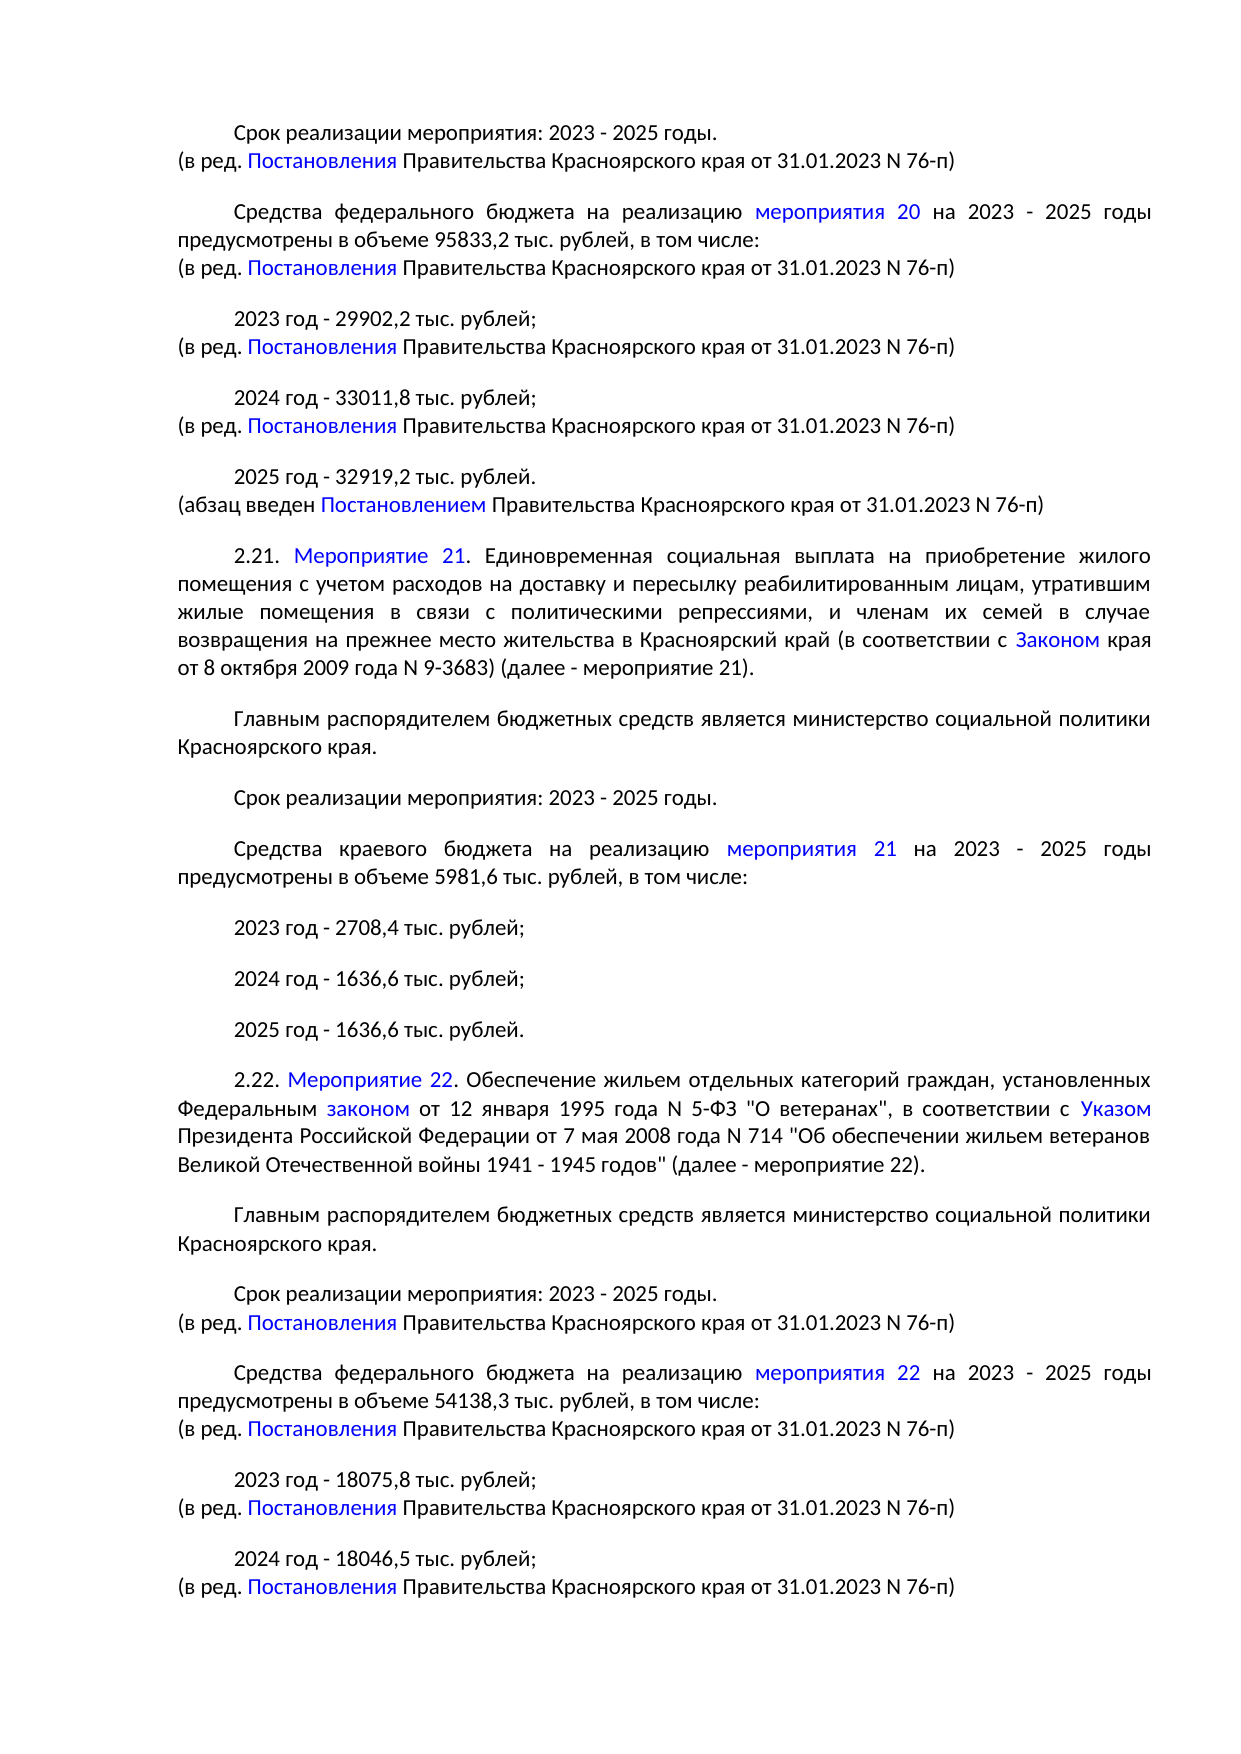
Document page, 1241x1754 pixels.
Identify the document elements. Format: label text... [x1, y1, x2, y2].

text Главным распорядителем бюджетных средств является министерство социальной политики Красноярского края. [177, 1201, 1152, 1257]
text 2024 год - 1636,6 тыс. рублей; [177, 964, 1152, 992]
text Срок реализации мероприятия: 2023 - 2025 годы. [177, 1279, 1152, 1308]
text Срок реализации мероприятия: 2023 - 2025 годы. [177, 118, 1152, 146]
text 2024 год - 33011,8 тыс. рублей; [177, 383, 1152, 411]
text 2025 год - 1636,6 тыс. рублей. [177, 1015, 1152, 1043]
text Главным распорядителем бюджетных средств является министерство социальной политики Красноярского края. [177, 704, 1152, 760]
text 2024 год - 18046,5 тыс. рублей; [177, 1544, 1152, 1572]
text (в ред. Постановления Правительства Красноярского края от 31.01.2023 N 76-п) [177, 411, 1152, 439]
text (в ред. Постановления Правительства Красноярского края от 31.01.2023 N 76-п) [177, 332, 1152, 360]
text 2.22. Мероприятие 22. Обеспечение жильем отдельных категорий граждан, установленных Федеральным законом от 12 января 1995 года N 5-ФЗ "О ветеранах", в соответствии с Указом Президента Российской Федерации от 7 мая 2008 года N 714 "Об обеспечении жильем ветеранов Великой Отечественной войны 1941 - 1945 годов" (далее - мероприятие 22). [177, 1066, 1152, 1178]
text 2025 год - 32919,2 тыс. рублей. [177, 462, 1152, 490]
text (в ред. Постановления Правительства Красноярского края от 31.01.2023 N 76-п) [177, 1572, 1152, 1601]
text 2.21. Мероприятие 21. Единовременная социальная выплата на приобретение жилого помещения с учетом расходов на доставку и пересылку реабилитированным лицам, утратившим жилые помещения в связи с политическими репрессиями, и членам их семей в случае возвращения на прежнее место жительства в Красноярский край (в соответствии с Законом края от 8 октября 2009 года N 9-3683) (далее - мероприятие 21). [177, 541, 1152, 681]
text (в ред. Постановления Правительства Красноярского края от 31.01.2023 N 76-п) [177, 146, 1152, 174]
text 2023 год - 2708,4 тыс. рублей; [177, 913, 1152, 941]
text Средства краевого бюджета на реализацию мероприятия 21 на 2023 - 2025 годы предусмотрены в объеме 5981,6 тыс. рублей, в том числе: [177, 834, 1152, 890]
text 2023 год - 18075,8 тыс. рублей; [177, 1466, 1152, 1493]
text 2023 год - 29902,2 тыс. рублей; [177, 304, 1152, 332]
text (в ред. Постановления Правительства Красноярского края от 31.01.2023 N 76-п) [177, 1493, 1152, 1522]
text (в ред. Постановления Правительства Красноярского края от 31.01.2023 N 76-п) [177, 1414, 1152, 1443]
text (в ред. Постановления Правительства Красноярского края от 31.01.2023 N 76-п) [177, 1308, 1152, 1336]
text Средства федерального бюджета на реализацию мероприятия 20 на 2023 - 2025 годы предусмотрены в объеме 95833,2 тыс. рублей, в том числе: [177, 197, 1152, 253]
text (абзац введен Постановлением Правительства Красноярского края от 31.01.2023 N 76-п) [177, 490, 1152, 518]
text Средства федерального бюджета на реализацию мероприятия 22 на 2023 - 2025 годы предусмотрены в объеме 54138,3 тыс. рублей, в том числе: [177, 1358, 1152, 1414]
text (в ред. Постановления Правительства Красноярского края от 31.01.2023 N 76-п) [177, 253, 1152, 281]
text Срок реализации мероприятия: 2023 - 2025 годы. [177, 783, 1152, 811]
